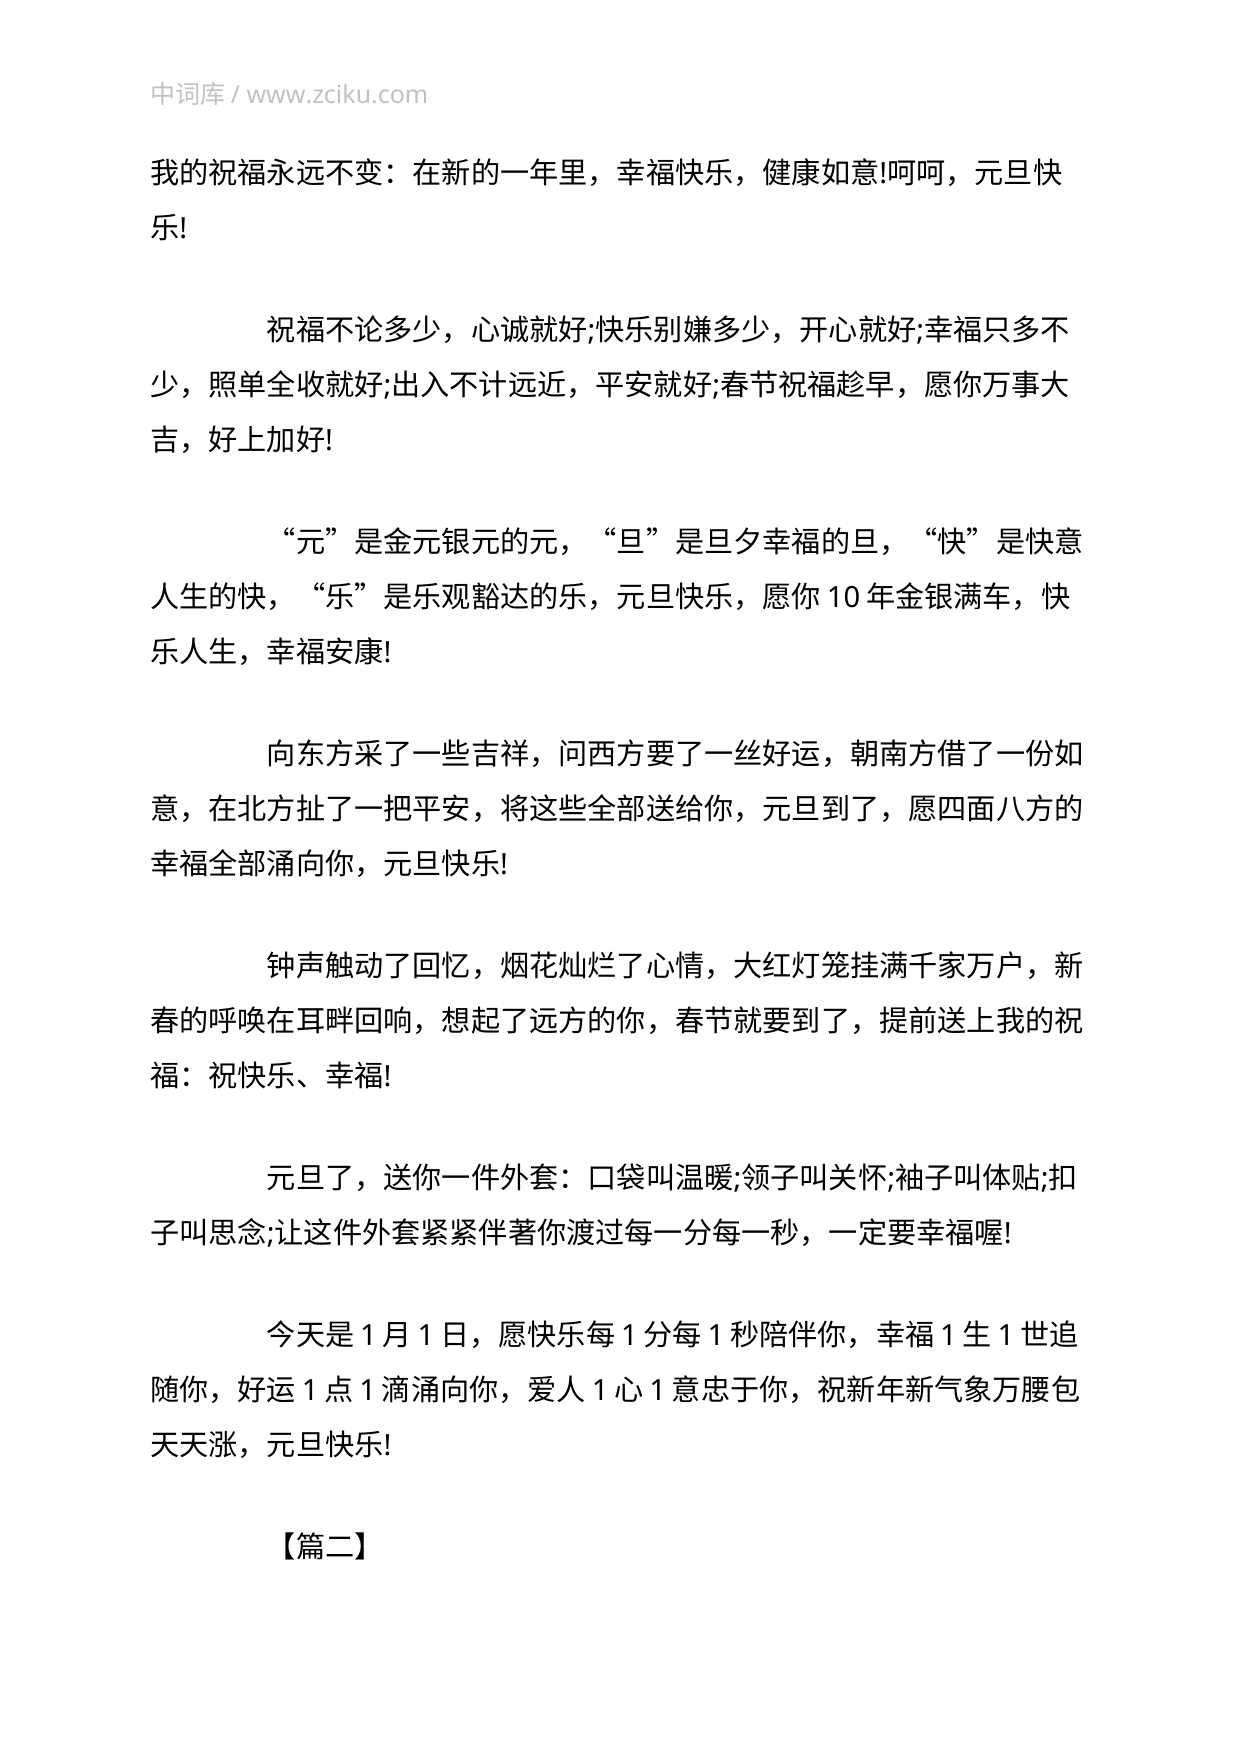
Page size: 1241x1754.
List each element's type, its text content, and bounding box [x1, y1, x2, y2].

text 今天是1月1日，愿快乐每1分每1秒陪伴你，幸福1生1世追随你，好运1点1滴涌向你，爱人1心1意忠于你，祝新年新气象万腰包天天涨，元旦快乐! [150, 1311, 1090, 1464]
text 元旦了，送你一件外套：口袋叫温暖;领子叫关怀;袖子叫体贴;扣子叫思念;让这件外套紧紧伴著你渡过每一分每一秒，一定要幸福喔! [150, 1154, 1090, 1252]
text 【篇二】 [150, 1523, 1090, 1566]
text 钟声触动了回忆，烟花灿烂了心情，大红灯笼挂满千家万户，新春的呼唤在耳畔回响，想起了远方的你，春节就要到了，提前送上我的祝福：祝快乐、幸福! [150, 943, 1090, 1095]
text “元”是金元银元的元，“旦”是旦夕幸福的旦，“快”是快意人生的快，“乐”是乐观豁达的乐，元旦快乐，愿你10年金银满车，快乐人生，幸福安康! [150, 519, 1090, 671]
text 向东方采了一些吉祥，问西方要了一丝好运，朝南方借了一份如意，在北方扯了一把平安，将这些全部送给你，元旦到了，愿四面八方的幸福全部涌向你，元旦快乐! [150, 731, 1090, 883]
text 祝福不论多少，心诚就好;快乐别嫌多少，开心就好;幸福只多不少，照单全收就好;出入不计远近，平安就好;春节祝福趁早，愿你万事大吉，好上加好! [150, 307, 1090, 459]
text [150, 150, 1090, 247]
